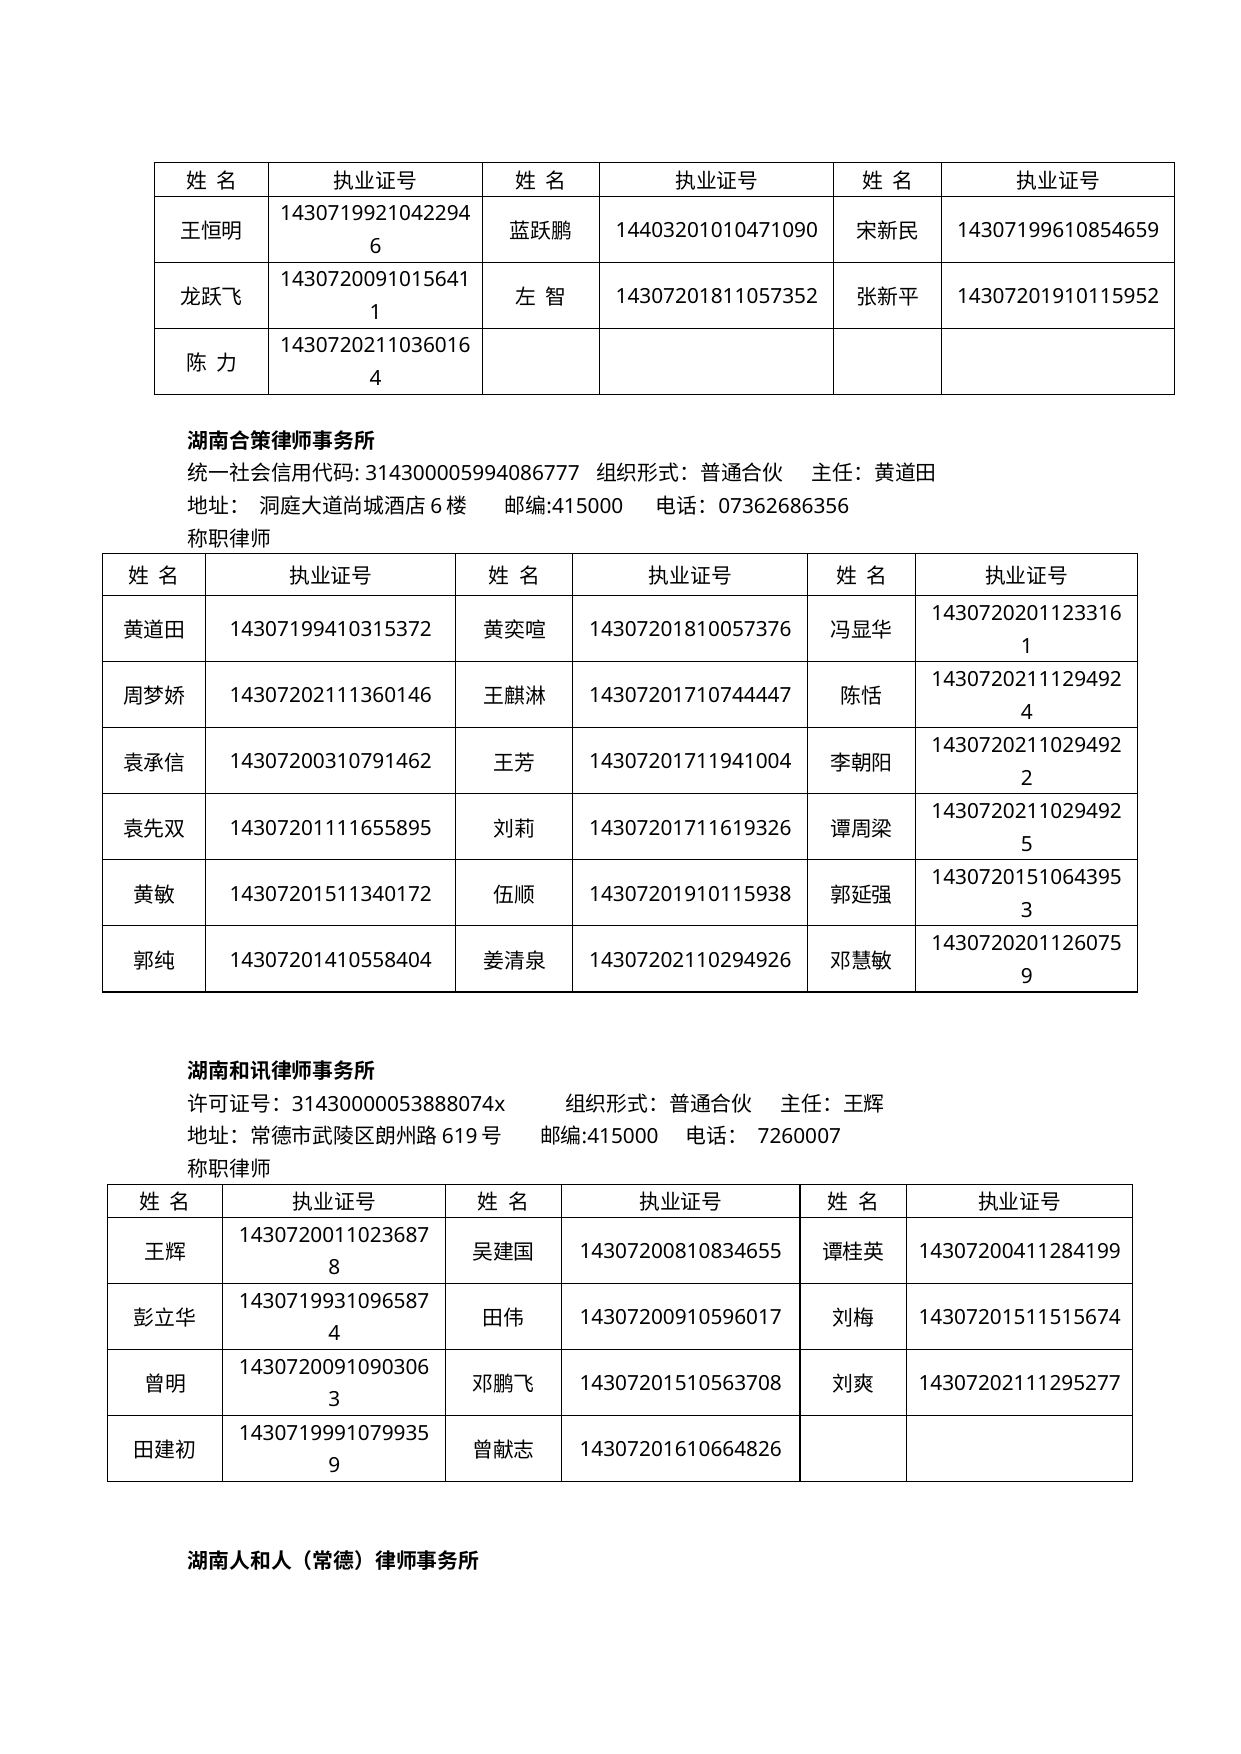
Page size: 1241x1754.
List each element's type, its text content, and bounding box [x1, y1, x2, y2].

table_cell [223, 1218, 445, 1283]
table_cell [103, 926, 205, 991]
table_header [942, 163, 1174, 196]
text 地址： 洞庭大道尚城酒店6楼 邮编:415000 电话：07362686356 [187, 488, 1053, 521]
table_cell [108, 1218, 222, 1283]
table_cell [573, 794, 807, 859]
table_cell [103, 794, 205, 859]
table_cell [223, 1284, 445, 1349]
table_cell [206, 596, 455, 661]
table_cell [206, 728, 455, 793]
text 称职律师 [187, 521, 1053, 553]
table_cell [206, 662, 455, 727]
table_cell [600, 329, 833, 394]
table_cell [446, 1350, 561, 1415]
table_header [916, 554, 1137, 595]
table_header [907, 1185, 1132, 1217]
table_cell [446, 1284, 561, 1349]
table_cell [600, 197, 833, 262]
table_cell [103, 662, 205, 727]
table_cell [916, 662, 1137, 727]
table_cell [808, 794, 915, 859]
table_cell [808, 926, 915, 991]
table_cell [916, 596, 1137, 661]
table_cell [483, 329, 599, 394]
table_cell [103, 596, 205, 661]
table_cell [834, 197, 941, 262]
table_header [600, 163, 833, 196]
text 统一社会信用代码: 314300005994086777 组织形式：普通合伙 主任：黄道田 [187, 456, 1053, 488]
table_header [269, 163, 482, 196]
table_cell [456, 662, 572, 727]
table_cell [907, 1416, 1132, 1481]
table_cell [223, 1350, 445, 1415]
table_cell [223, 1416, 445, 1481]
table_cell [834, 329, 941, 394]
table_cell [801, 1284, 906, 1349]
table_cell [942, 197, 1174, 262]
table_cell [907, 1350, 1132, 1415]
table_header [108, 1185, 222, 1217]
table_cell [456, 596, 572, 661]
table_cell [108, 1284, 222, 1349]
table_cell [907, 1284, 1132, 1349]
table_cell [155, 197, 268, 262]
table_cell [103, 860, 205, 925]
text 地址：常德市武陵区朗州路619号 邮编:415000 电话： 7260007 [187, 1118, 1053, 1151]
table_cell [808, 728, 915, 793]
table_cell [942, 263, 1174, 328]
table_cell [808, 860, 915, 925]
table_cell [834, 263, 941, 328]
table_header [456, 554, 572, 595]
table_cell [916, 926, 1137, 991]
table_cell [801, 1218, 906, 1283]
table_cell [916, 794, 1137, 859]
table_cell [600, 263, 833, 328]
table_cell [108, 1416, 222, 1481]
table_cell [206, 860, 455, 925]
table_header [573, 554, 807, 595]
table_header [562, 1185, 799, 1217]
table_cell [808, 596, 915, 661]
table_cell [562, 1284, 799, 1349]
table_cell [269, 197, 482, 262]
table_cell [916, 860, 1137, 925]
text 许可证号：31430000053888074x 组织形式：普通合伙 主任：王辉 [187, 1086, 1053, 1118]
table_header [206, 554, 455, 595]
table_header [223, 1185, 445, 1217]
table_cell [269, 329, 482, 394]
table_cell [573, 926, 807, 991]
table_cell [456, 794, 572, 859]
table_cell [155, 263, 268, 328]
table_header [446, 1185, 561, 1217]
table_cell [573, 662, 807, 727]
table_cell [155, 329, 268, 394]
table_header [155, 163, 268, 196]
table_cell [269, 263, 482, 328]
text 湖南合策律师事务所 [187, 423, 1053, 456]
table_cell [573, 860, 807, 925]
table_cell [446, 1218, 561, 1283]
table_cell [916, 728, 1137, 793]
text 称职律师 [187, 1151, 1053, 1183]
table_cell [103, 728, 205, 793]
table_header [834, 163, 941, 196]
text 湖南人和人（常德）律师事务所 [187, 1543, 1053, 1576]
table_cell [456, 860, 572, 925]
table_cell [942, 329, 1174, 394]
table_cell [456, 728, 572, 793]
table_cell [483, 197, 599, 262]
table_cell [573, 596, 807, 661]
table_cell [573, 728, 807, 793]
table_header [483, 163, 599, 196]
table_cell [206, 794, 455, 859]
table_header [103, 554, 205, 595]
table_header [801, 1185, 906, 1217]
text 湖南和讯律师事务所 [187, 1053, 1053, 1086]
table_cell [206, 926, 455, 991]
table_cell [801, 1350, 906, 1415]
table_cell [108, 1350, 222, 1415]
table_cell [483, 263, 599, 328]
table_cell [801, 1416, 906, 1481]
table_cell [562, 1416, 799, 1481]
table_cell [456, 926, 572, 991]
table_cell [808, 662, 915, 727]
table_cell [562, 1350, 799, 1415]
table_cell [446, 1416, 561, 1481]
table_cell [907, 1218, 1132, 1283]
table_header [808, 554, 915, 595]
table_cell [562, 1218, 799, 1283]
